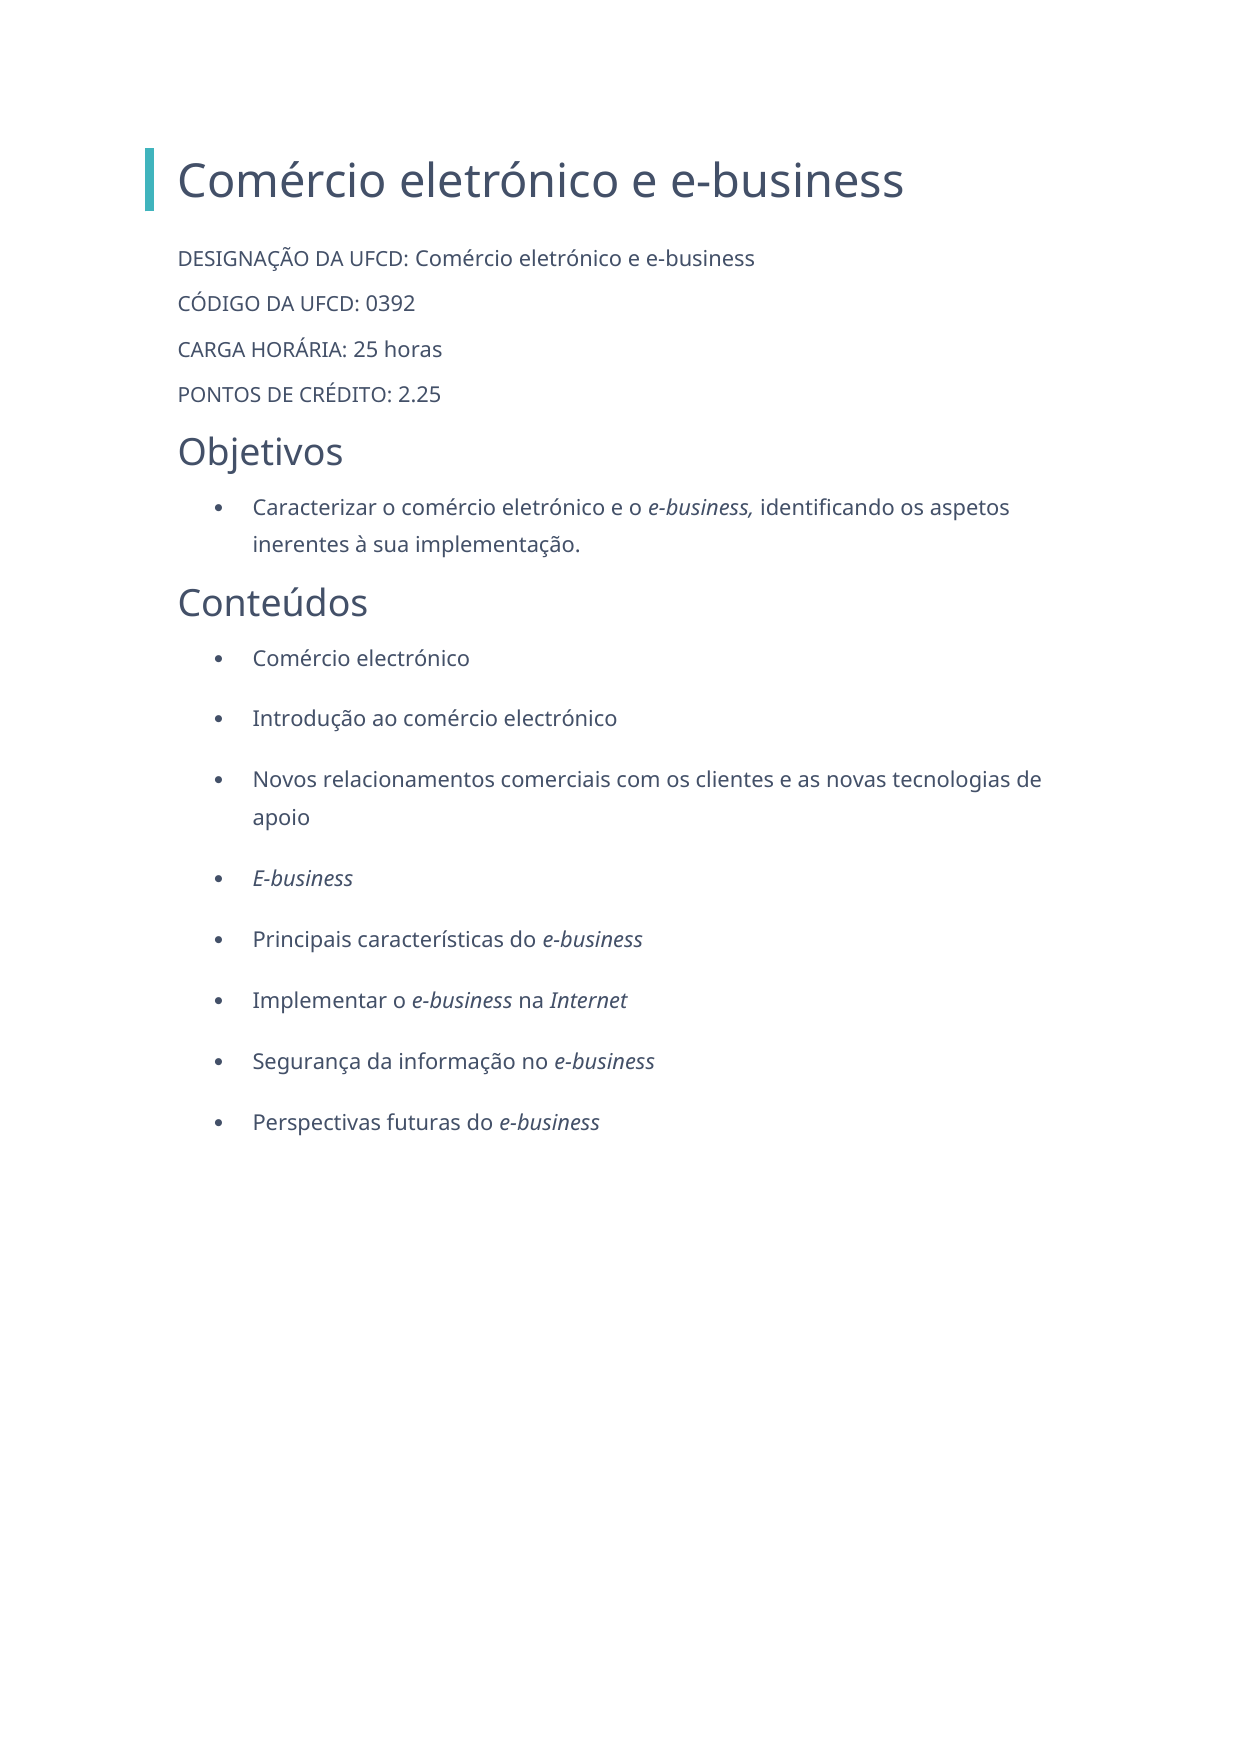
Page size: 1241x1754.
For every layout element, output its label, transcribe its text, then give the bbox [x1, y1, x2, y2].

list Comércio electrónico [215, 635, 1063, 672]
text DESIGNAÇÃO DA UFCD: Comércio eletrónico e e-business [177, 243, 1063, 272]
list E-business [215, 855, 1063, 893]
text CARGA HORÁRIA: 25 horas [177, 333, 1063, 363]
text Conteúdos [177, 576, 1063, 627]
text Objetivos [177, 425, 1063, 476]
list Implementar o e-business na Internet [215, 977, 1063, 1014]
list Segurança da informação no e-business [215, 1038, 1063, 1075]
list Perspectivas futuras do e-business [215, 1099, 1063, 1136]
list Novos relacionamentos comerciais com os clientes e as novas tecnologias de apoio [215, 757, 1063, 832]
list Caracterizar o comércio eletrónico e o e-business, identificando os aspetos inerentes à sua implementação. [215, 484, 1063, 559]
text CÓDIGO DA UFCD: 0392 [177, 288, 1063, 318]
list Introdução ao comércio electrónico [215, 696, 1063, 733]
text PONTOS DE CRÉDITO: 2.25 [177, 379, 1063, 409]
list Principais características do e-business [215, 916, 1063, 953]
text Comércio eletrónico e e-business [177, 148, 1063, 211]
